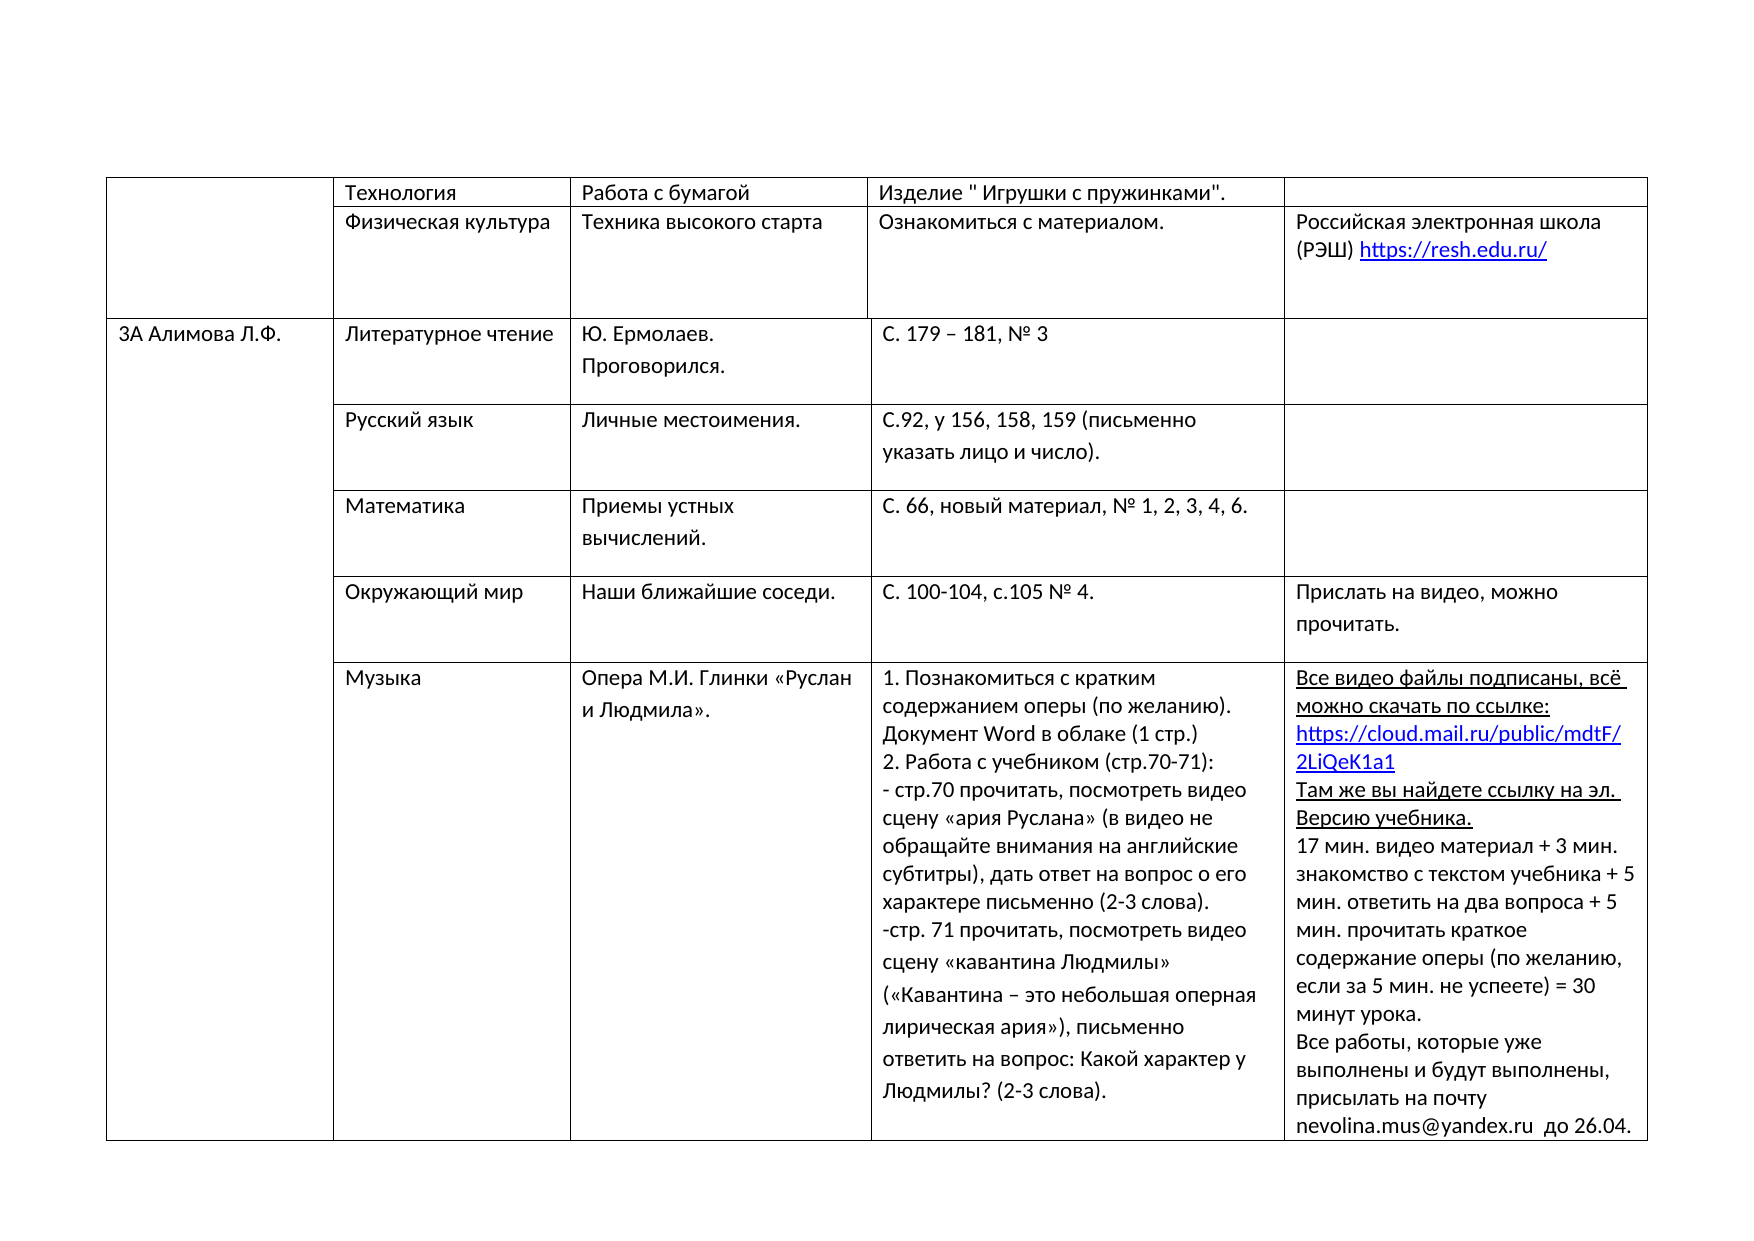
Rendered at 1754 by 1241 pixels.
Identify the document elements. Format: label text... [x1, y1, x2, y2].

table_cell С.92, у 156, 158, 159 (письменно указать лицо и число). [872, 405, 1284, 490]
table_cell [1285, 319, 1647, 404]
table_cell С. 100-104, с.105 № 4. [872, 577, 1284, 662]
table_cell Изделие " Игрушки с пружинками". [868, 178, 1284, 206]
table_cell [571, 663, 871, 1139]
table_cell Российская электронная школа (РЭШ) https://resh.edu.ru/ [1285, 207, 1647, 318]
table_cell [1285, 491, 1647, 576]
table_cell Прислать на видео, можно прочитать. [1285, 577, 1647, 662]
table_cell Физическая культура [334, 207, 570, 318]
table_cell [1285, 178, 1647, 206]
table_cell 3А Алимова Л.Ф. [107, 319, 333, 1139]
table_cell Приемы устных вычислений. [571, 491, 871, 576]
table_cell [1285, 663, 1647, 1139]
table_cell Работа с бумагой [571, 178, 867, 206]
table_cell Литературное чтение [334, 319, 570, 404]
table_cell Математика [334, 491, 570, 576]
table_cell Техника высокого старта [571, 207, 867, 318]
table_cell Наши ближайшие соседи. [571, 577, 871, 662]
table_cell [872, 663, 1284, 1139]
table_cell Ознакомиться с материалом. [868, 207, 1284, 318]
table_cell С. 66, новый материал, № 1, 2, 3, 4, 6. [872, 491, 1284, 576]
table_cell Русский язык [334, 405, 570, 490]
table_cell Личные местоимения. [571, 405, 871, 490]
table_cell Технология [334, 178, 570, 206]
table_cell С. 179 – 181, № 3 [872, 319, 1284, 404]
table_cell [1285, 405, 1647, 490]
table_cell Окружающий мир [334, 577, 570, 662]
table_cell Музыка [334, 663, 570, 1139]
table_cell Ю. Ермолаев. Проговорился. [571, 319, 871, 404]
